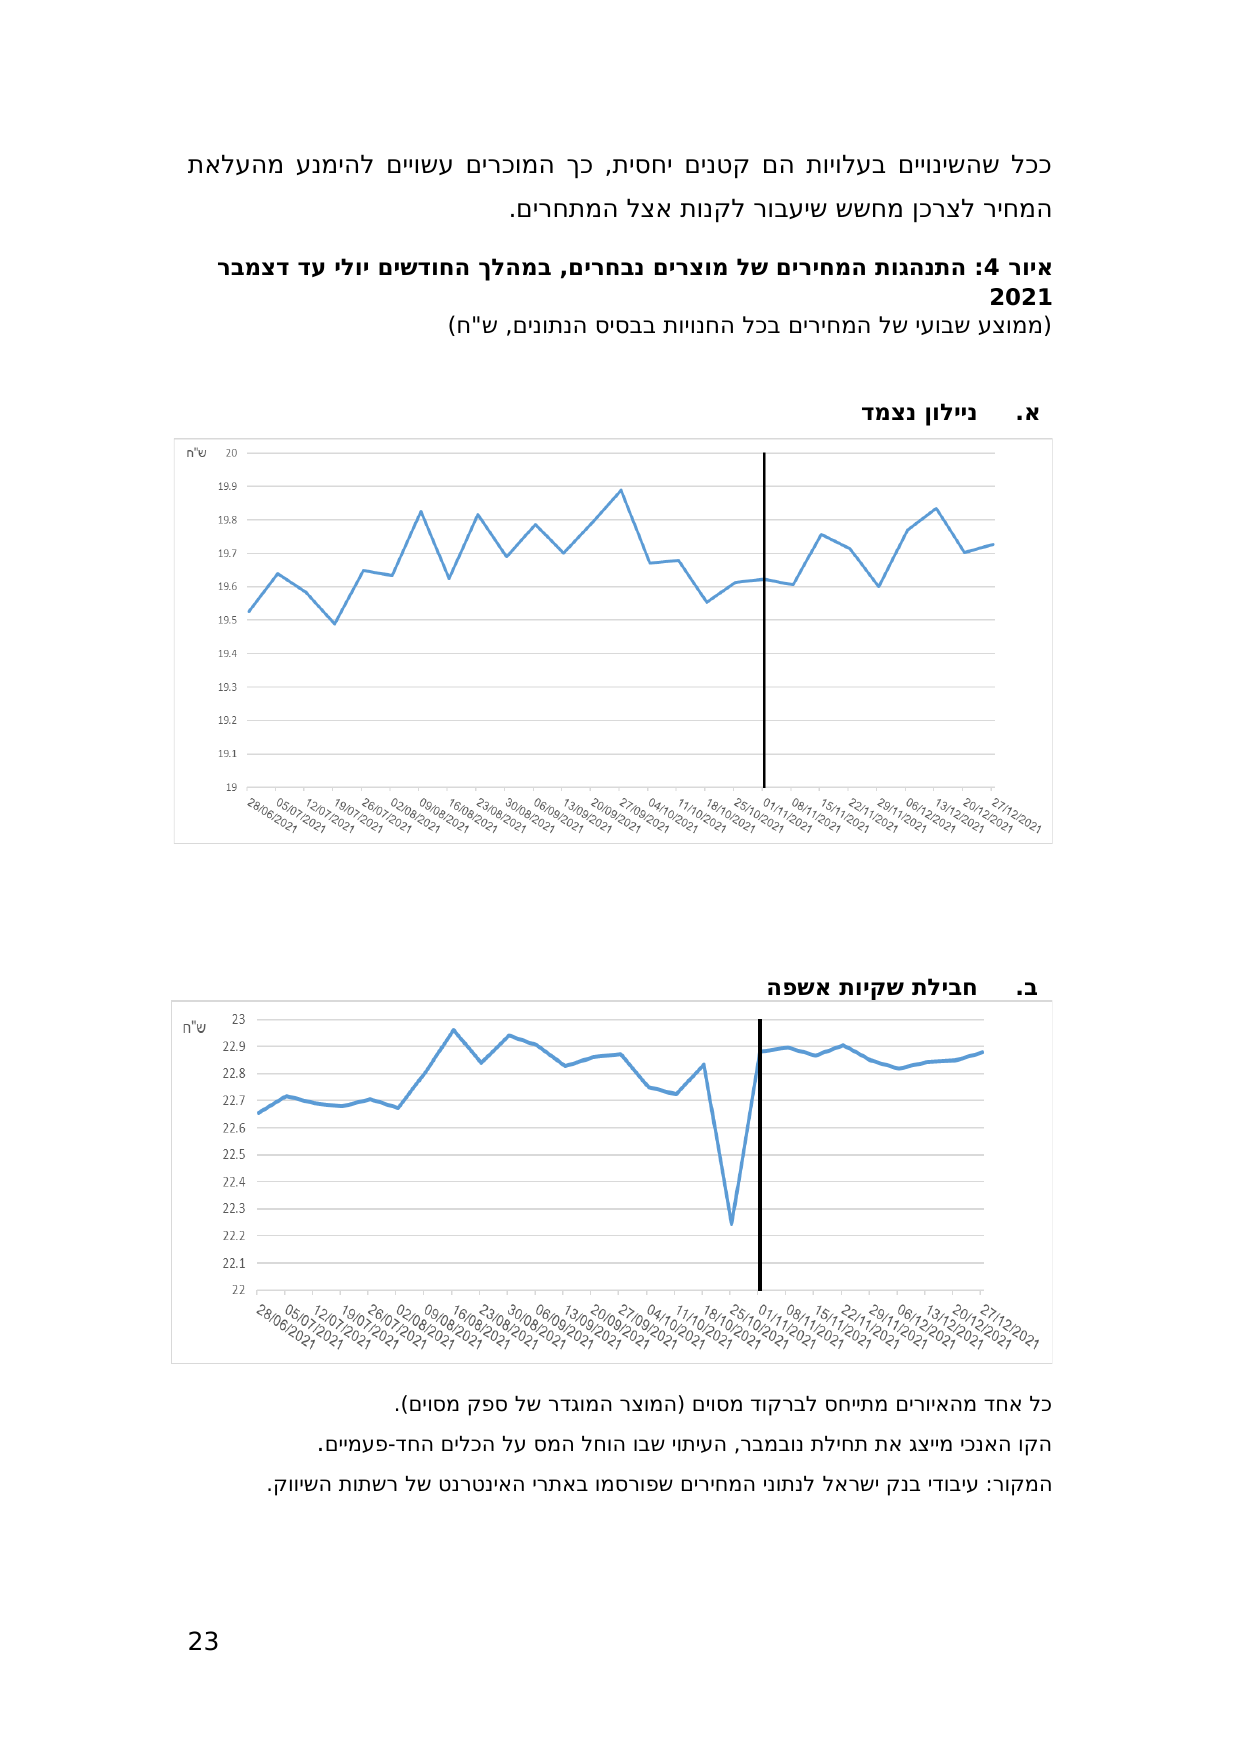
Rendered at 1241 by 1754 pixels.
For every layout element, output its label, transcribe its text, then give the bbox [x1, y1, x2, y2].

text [187, 150, 1053, 223]
text איור 4: התנהגות המחירים של מוצרים נבחרים, במהלך החודשים יולי עד דצמבר 2021 [187, 254, 1053, 312]
list הקו האנכי מייצג את תחילת נובמבר, העיתוי שבו הוחל המס על הכלים החד-פעמיים. [187, 1428, 1053, 1457]
picture [173, 438, 1053, 844]
picture [171, 1000, 1053, 1364]
list ניילון נצמד [187, 399, 1015, 426]
list המקור: עיבודי בנק ישראל לנתוני המחירים שפורסמו באתרי האינטרנט של רשתות השיווק. [187, 1472, 1053, 1496]
list חבילת שקיות אשפה [187, 974, 1015, 1000]
list כל אחד מהאיורים מתייחס לברקוד מסוים (המוצר המוגדר של ספק מסוים). [187, 1392, 1053, 1416]
text (ממוצע שבועי של המחירים בכל החנויות בבסיס הנתונים, ש"ח) [187, 312, 1053, 339]
